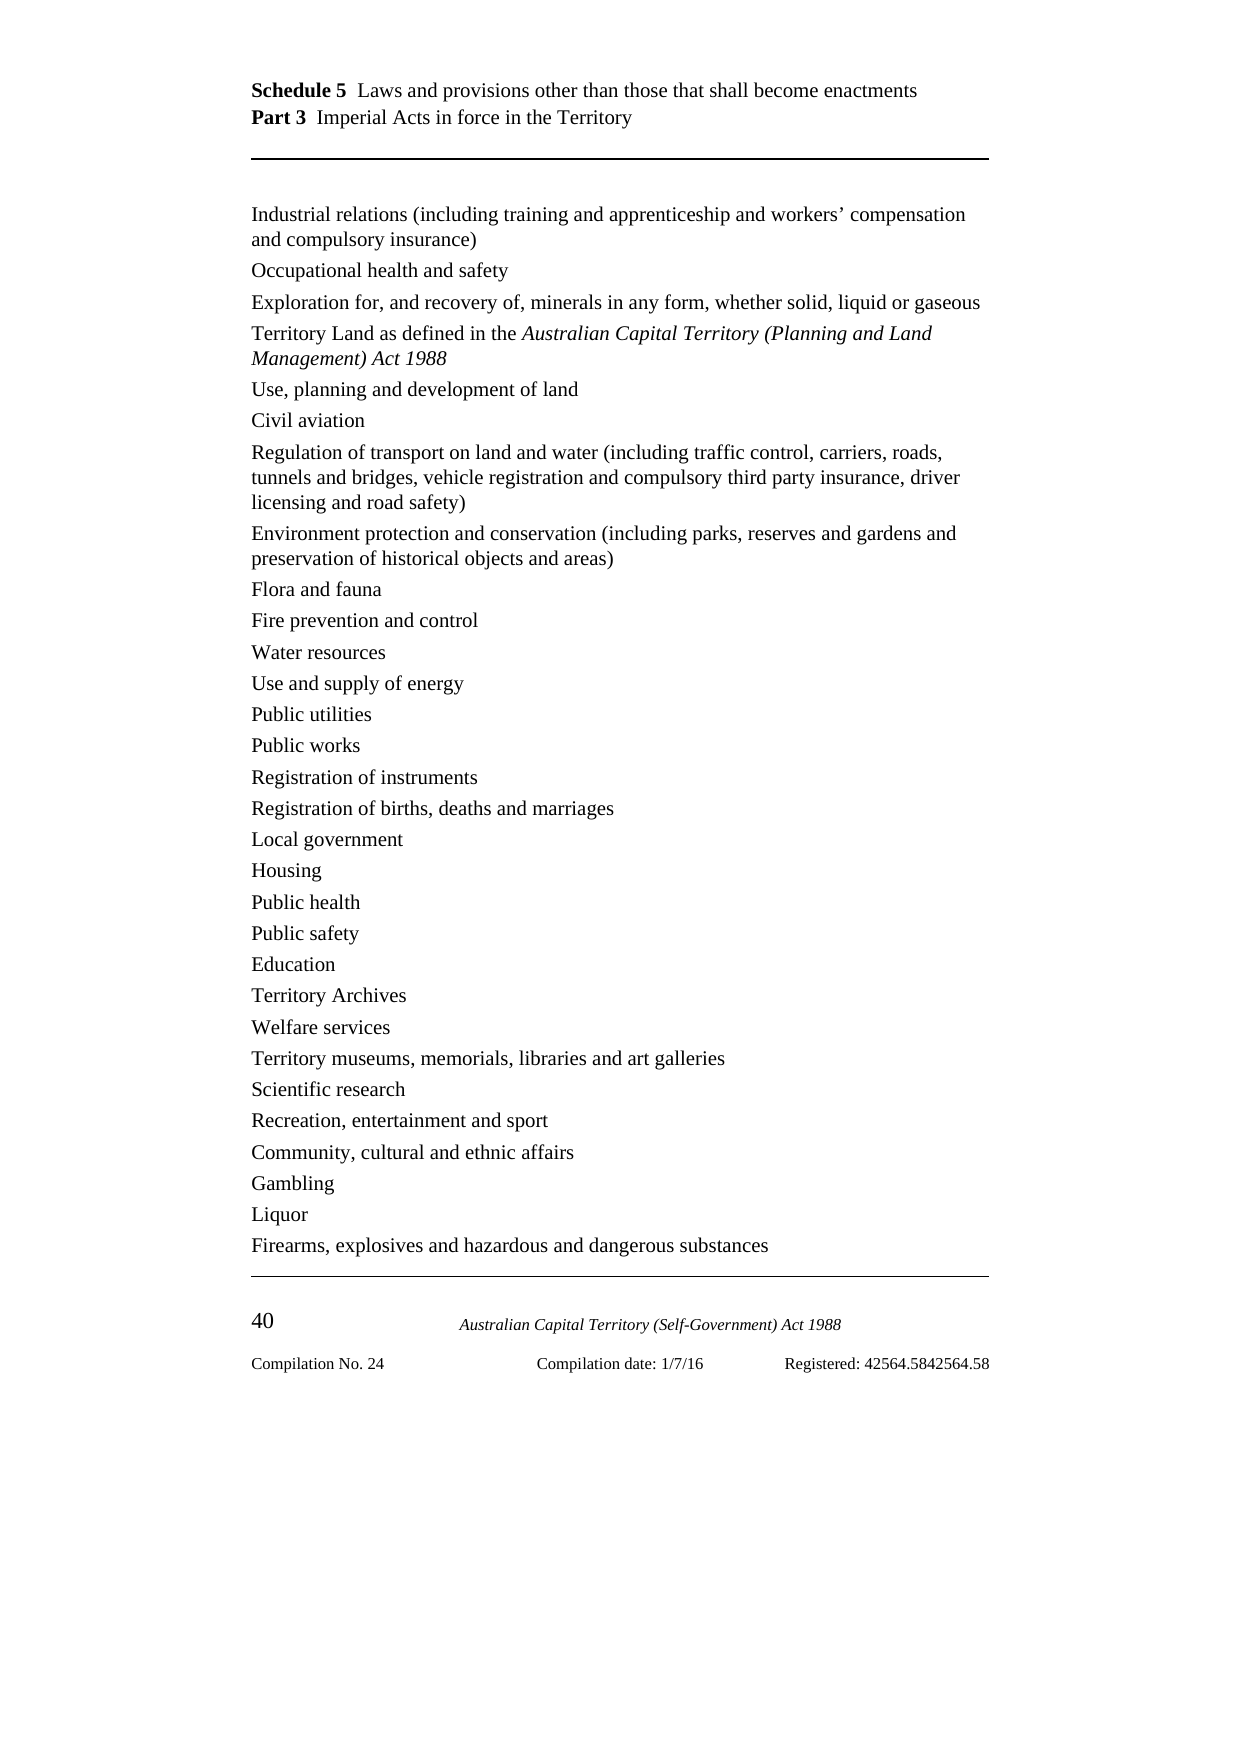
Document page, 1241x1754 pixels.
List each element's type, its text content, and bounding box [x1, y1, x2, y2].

table_cell Registration of births, deaths and marriages [240, 789, 1000, 820]
table_cell Recreation, entertainment and sport [240, 1101, 1000, 1132]
table_cell Community, cultural and ethnic affairs [240, 1133, 1000, 1164]
table_cell Housing [240, 851, 1000, 882]
table_cell Fire prevention and control [240, 601, 1000, 632]
table_cell Scientific research [240, 1070, 1000, 1101]
table_cell Welfare services [240, 1008, 1000, 1039]
table_cell Liquor [240, 1195, 1000, 1226]
table_cell Public health [240, 883, 1000, 914]
table_cell Education [240, 945, 1000, 976]
table_cell as defined in the (Planning and Land Management) Act 1988 [240, 314, 1000, 370]
table_cell Use, planning and development of land [240, 370, 1000, 401]
table_cell Occupational health and safety [240, 251, 1000, 282]
table_cell Water resources [240, 633, 1000, 664]
table_cell Territory Archives [240, 976, 1000, 1007]
table_cell Gambling [240, 1164, 1000, 1195]
table_cell Public works [240, 726, 1000, 757]
table_cell Environment protection and conservation (including parks, reserves and gardens and preservation of historical objects and areas) [240, 514, 1000, 570]
table_cell Regulation of transport on land and water (including traffic control, carriers, roads, tunnels and bridges, vehicle registration and compulsory third party insurance, driver licensing and road safety) [240, 433, 1000, 514]
table_cell Industrial relations (including training and apprenticeship and workers’ compensation and compulsory insurance) [240, 195, 1000, 251]
table_cell Use and supply of energy [240, 664, 1000, 695]
table_cell Firearms, explosives and hazardous and dangerous substances [240, 1226, 1000, 1257]
table_cell Flora and fauna [240, 570, 1000, 601]
table_cell Public utilities [240, 695, 1000, 726]
table_cell Civil aviation [240, 401, 1000, 432]
table_cell Exploration for, and recovery of, minerals in any form, whether solid, liquid or gaseous [240, 283, 1000, 314]
table_cell Registration of instruments [240, 758, 1000, 789]
table_cell Local government [240, 820, 1000, 851]
table_cell Territory museums, memorials, libraries and art galleries [240, 1039, 1000, 1070]
table_cell Public safety [240, 914, 1000, 945]
